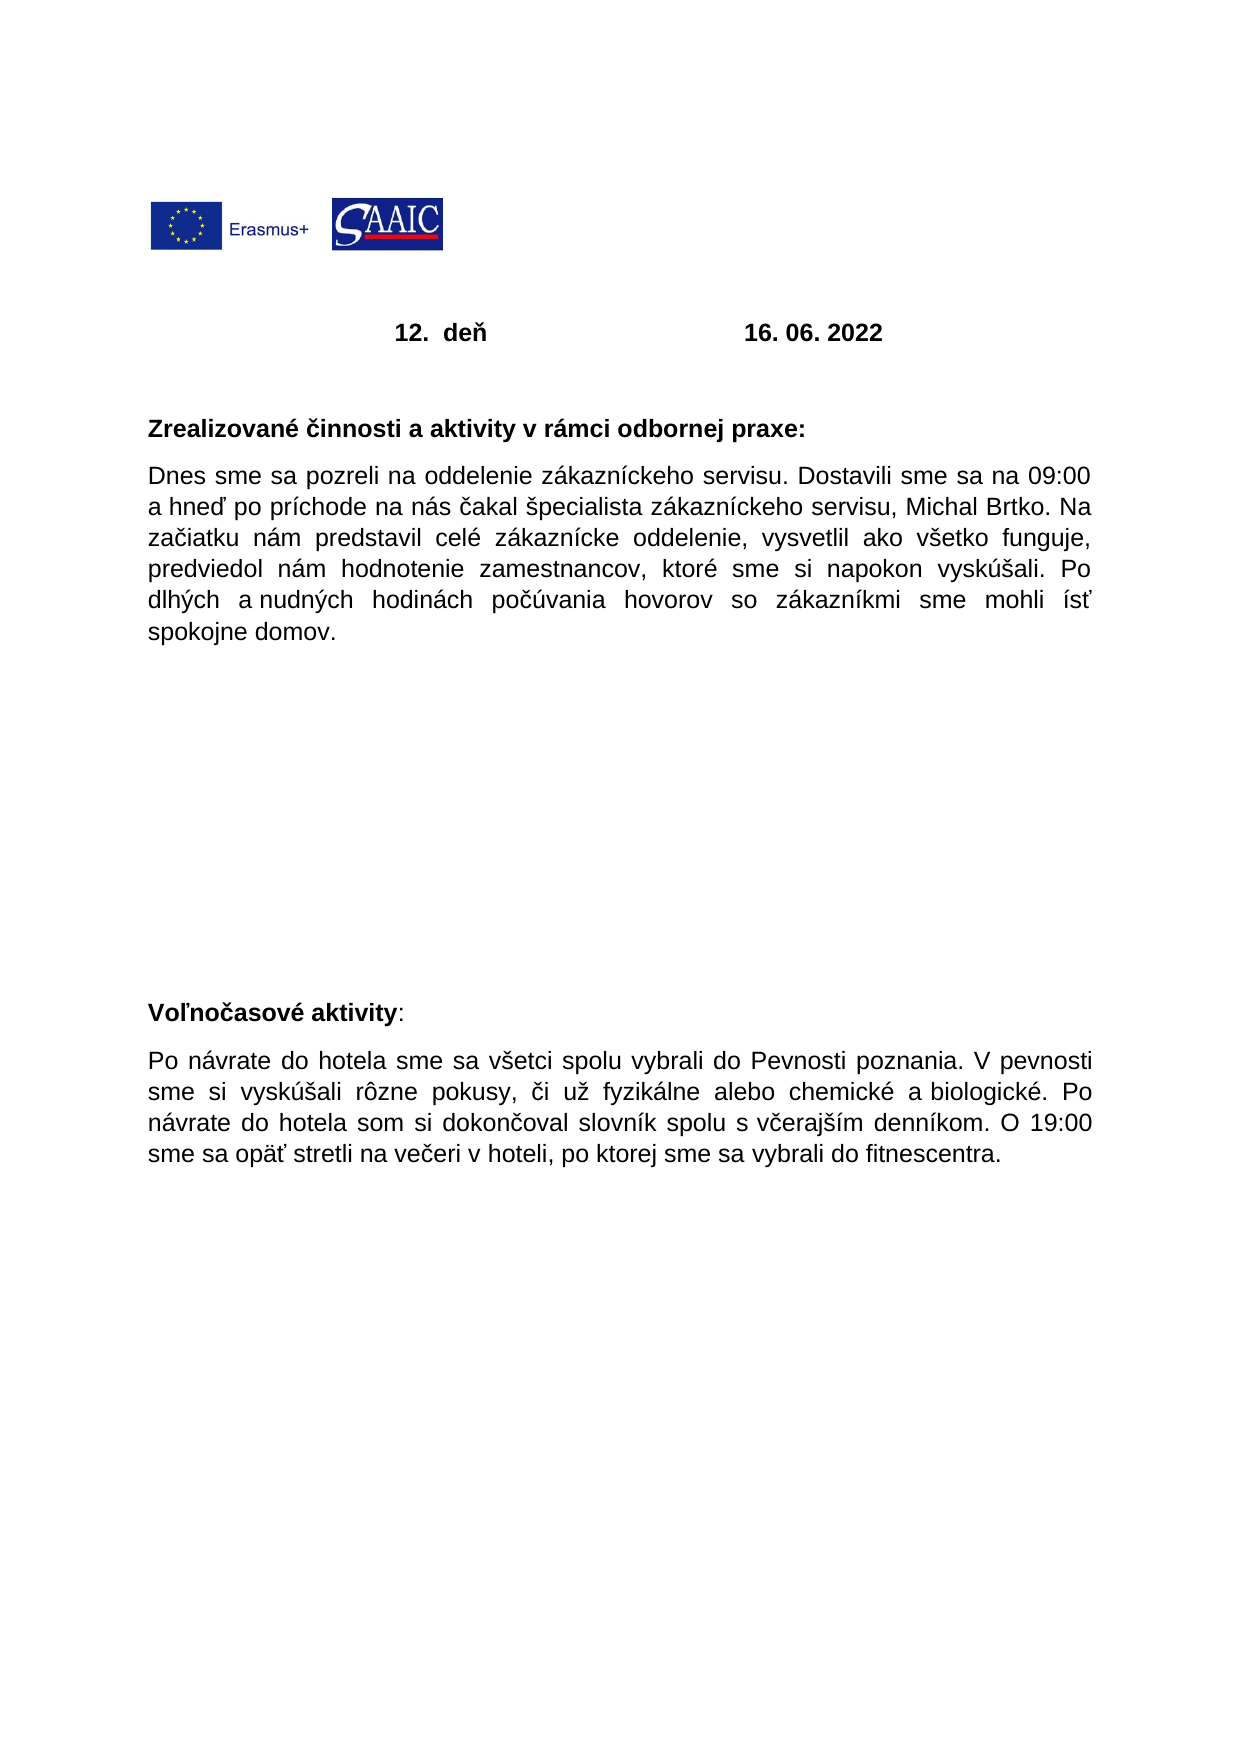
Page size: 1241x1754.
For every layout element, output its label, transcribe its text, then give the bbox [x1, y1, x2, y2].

text Po návrate do hotela sme sa všetci spolu vybrali do Pevnosti poznania. V pevnosti sme si vyskúšali rôzne pokusy, či už fyzikálne alebo chemické a biologické. Po návrate do hotela som si dokončoval slovník spolu s včerajším denníkom. O 19:00 sme sa opäť stretli na večeri v hoteli, po ktorej sme sa vybrali do fitnescentra. [148, 1046, 1093, 1168]
picture [332, 195, 443, 252]
text Voľnočasové aktivity: [148, 998, 1093, 1027]
picture [147, 197, 314, 250]
text Zrealizované činnosti a aktivity v rámci odbornej praxe: [148, 413, 1093, 442]
text 12. deň 16. 06. 2022 [185, 318, 1093, 347]
text Dnes sme sa pozreli na oddelenie zákazníckeho servisu. Dostavili sme sa na 09:00 a hneď po príchode na nás čakal špecialista zákazníckeho servisu, Michal Brtko. Na začiatku nám predstavil celé zákaznícke oddelenie, vysvetlil ako všetko funguje, predviedol nám hodnotenie zamestnancov, ktoré sme si napokon vyskúšali. Po dlhých a nudných hodinách počúvania hovorov so zákazníkmi sme mohli ísť spokojne domov. [148, 461, 1093, 645]
